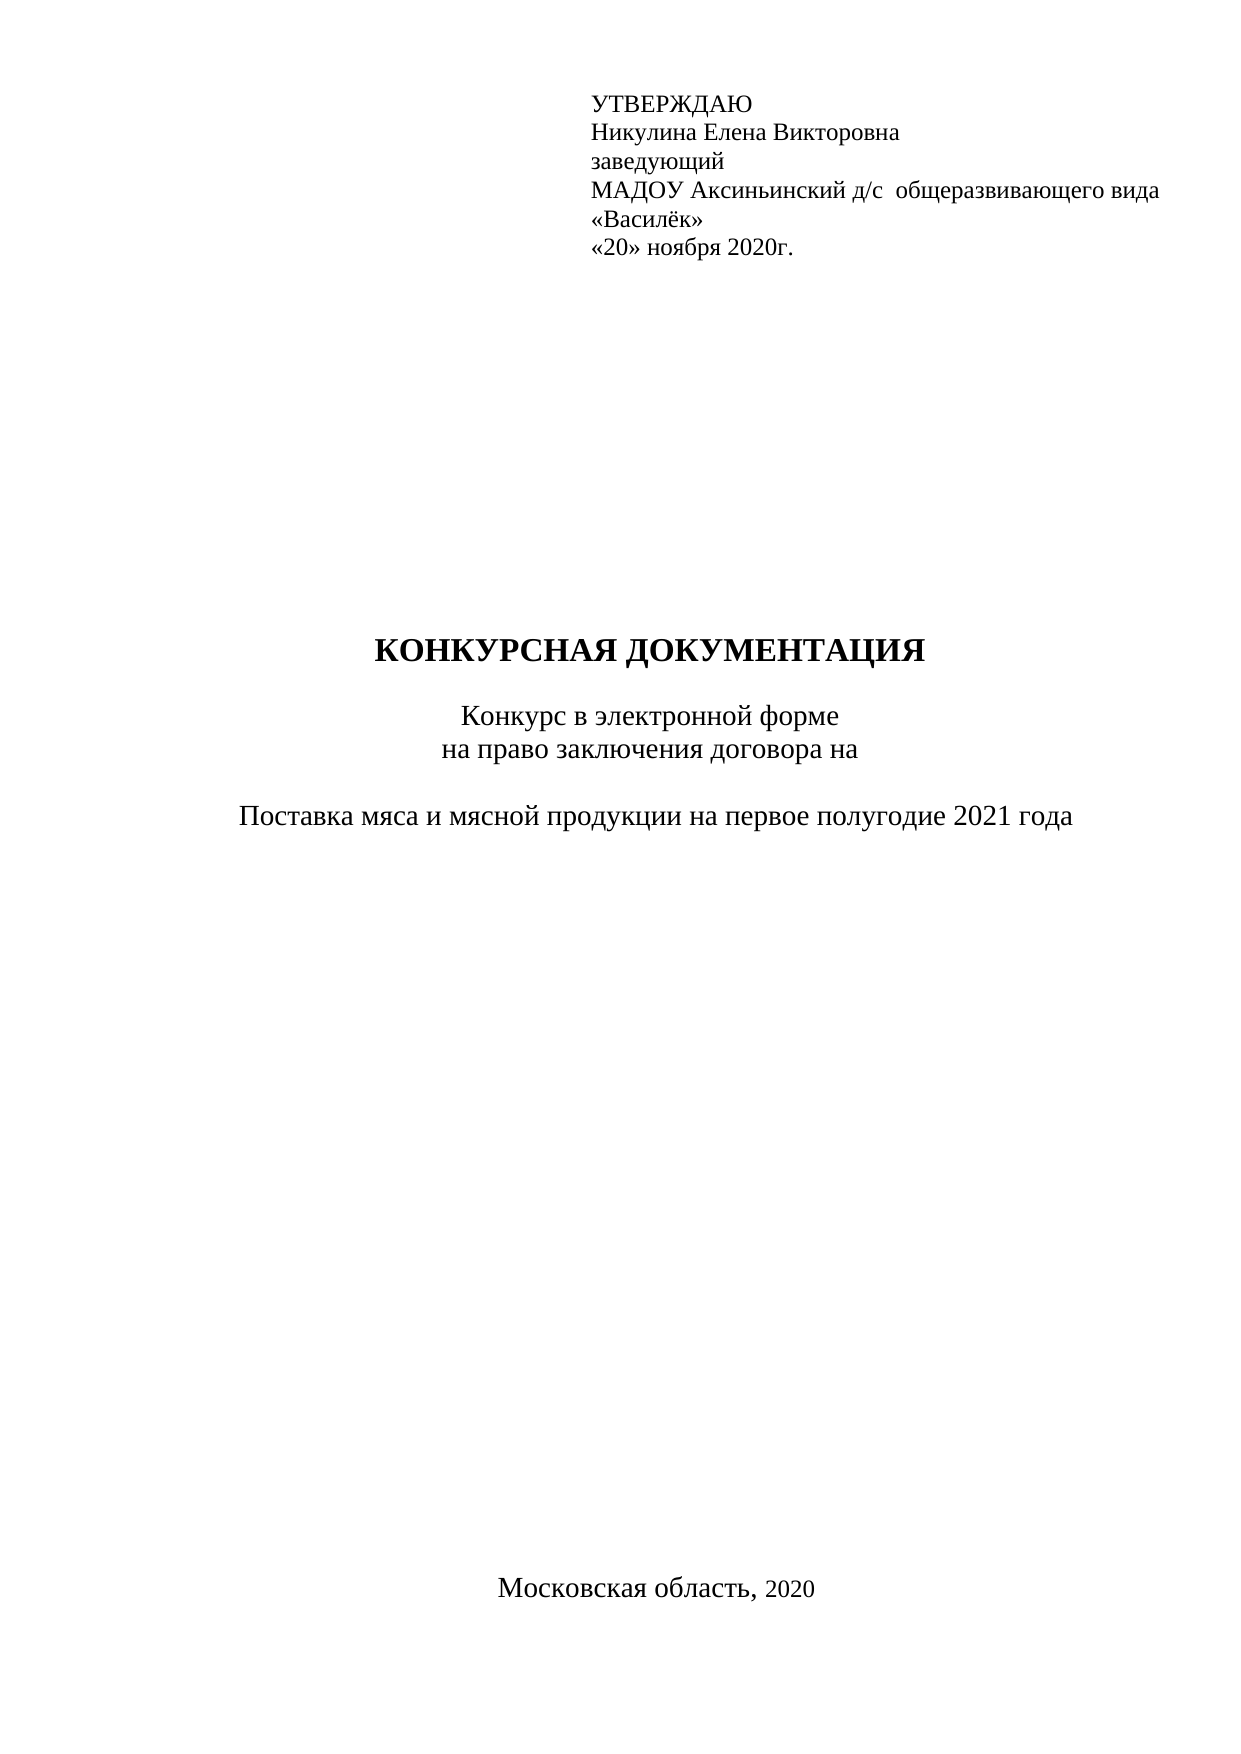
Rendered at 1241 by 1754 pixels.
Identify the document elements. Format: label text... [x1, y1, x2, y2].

text УТВЕРЖДАЮ Никулина Елена Викторовна заведующий МАДОУ Аксиньинский д/с общеразвивающего вида «Василёк» «20» ноября 2020г. [591, 89, 1181, 295]
text Конкурс в электронной форме [118, 698, 1181, 731]
text Поставка мяса и мясной продукции на первое полугодие 2021 года [131, 798, 1181, 832]
text КОНКУРСНАЯ ДОКУМЕНТАЦИЯ [118, 631, 1181, 669]
text на право заключения договора на [118, 731, 1181, 765]
text Московская область, 2020 [131, 1570, 1181, 1603]
